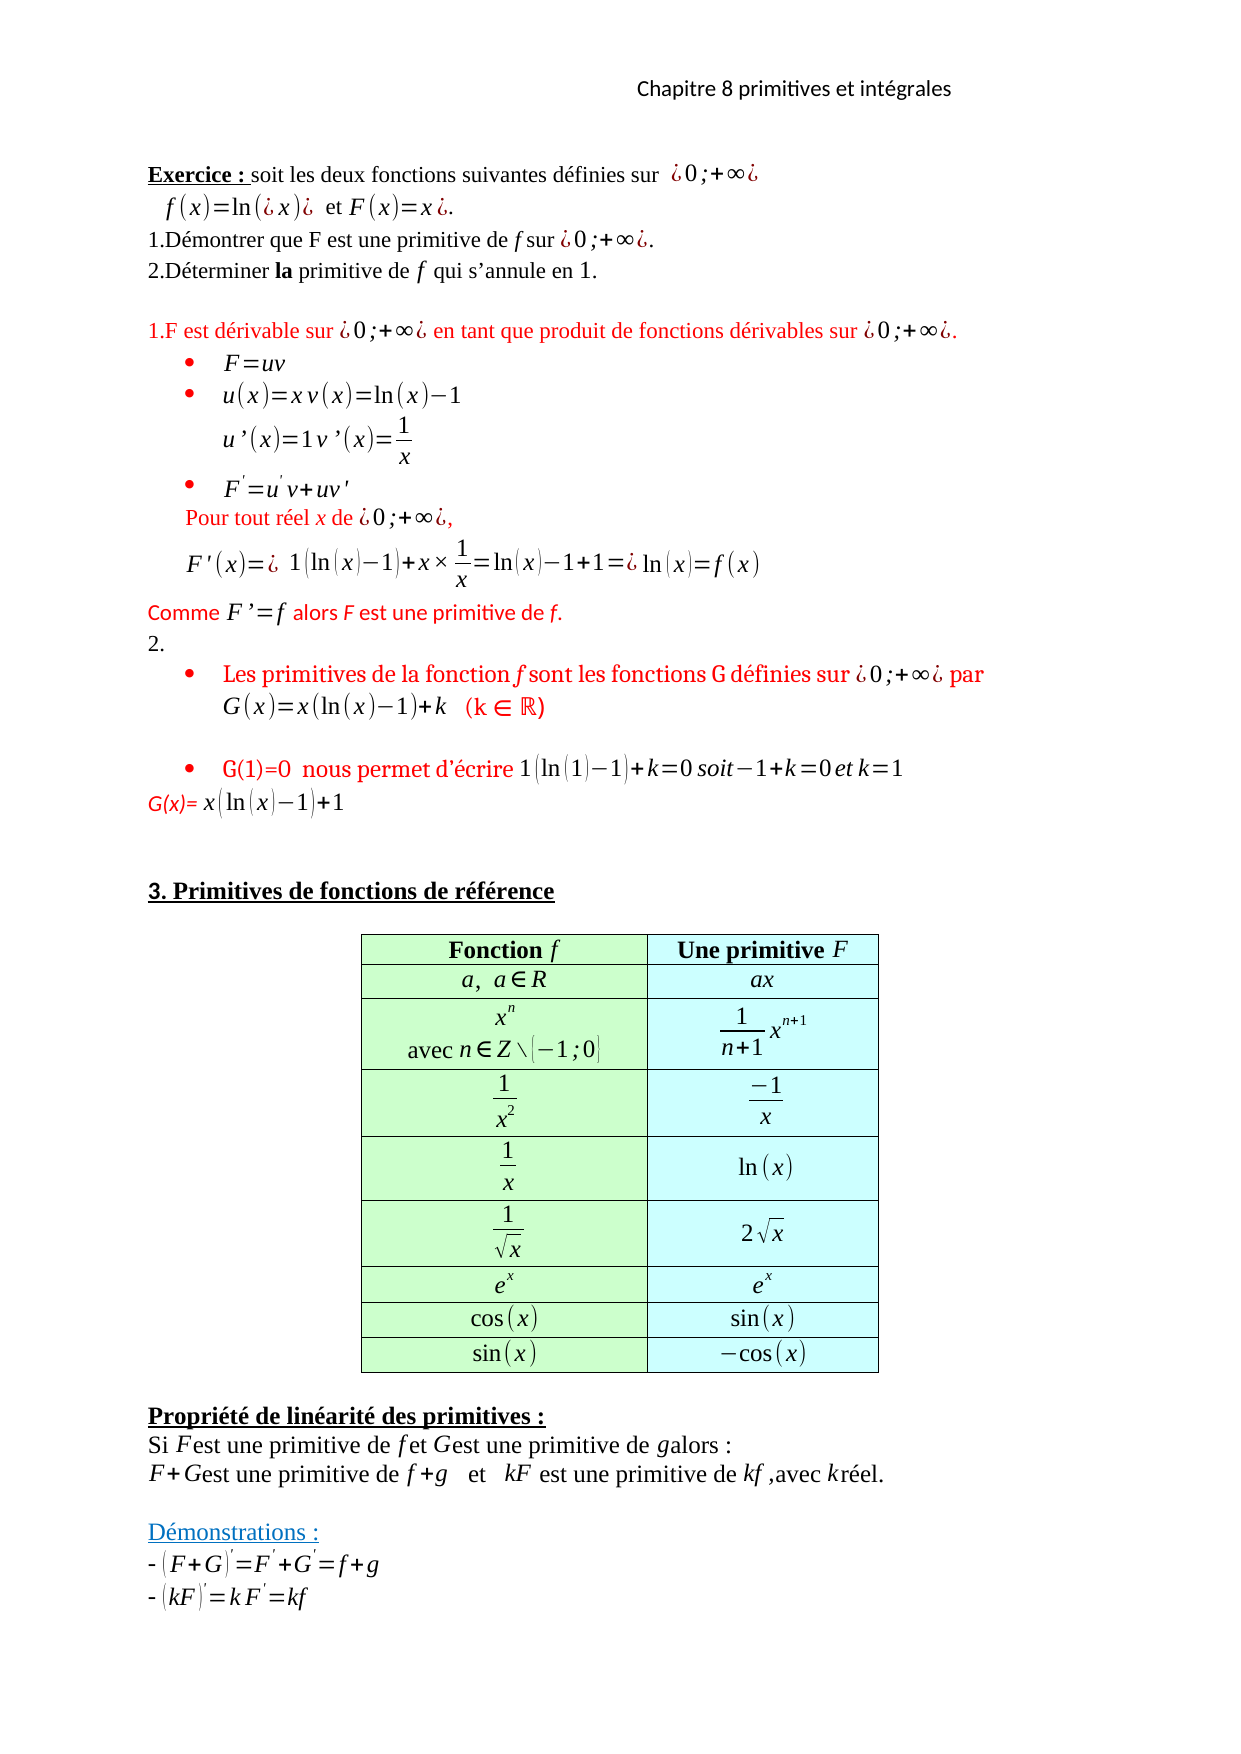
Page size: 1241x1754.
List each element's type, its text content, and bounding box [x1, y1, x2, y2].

list Les primitives de la fonction f sont les fonctions G définies sur par (k ∈ ℝ) [185, 660, 1093, 723]
table_cell [648, 999, 878, 1069]
table_cell [648, 1137, 878, 1200]
table_cell [648, 965, 878, 998]
text Exercice : soit les deux fonctions suivantes définies sur [148, 160, 1093, 188]
text est une primitive de et est une primitive de avec réel. [148, 1459, 1093, 1488]
table_cell [362, 1267, 647, 1302]
text Démonstrations : [148, 1517, 503, 1545]
text Si est une primitive de et est une primitive de alors : [148, 1430, 1093, 1459]
table_header Une primitive [648, 935, 878, 964]
text - [148, 1579, 503, 1613]
table_cell [648, 1338, 878, 1372]
table_cell [362, 1338, 647, 1372]
text 1.Démontrer que F est une primitive de f sur . [148, 225, 1093, 253]
table_cell [648, 1303, 878, 1337]
text Comme alors F est une primitive de f. [148, 598, 1093, 626]
text Pour tout réel x de , [185, 503, 1034, 531]
text 2. [148, 630, 1093, 656]
table_cell [362, 1137, 647, 1200]
table_cell [362, 1070, 647, 1136]
text et . [148, 191, 1093, 221]
text - [148, 1545, 503, 1579]
list G(1)=0 nous permet d’écrire [185, 752, 1095, 786]
text Propriété de linéarité des primitives : [148, 1401, 1093, 1430]
text G(x)= [148, 786, 1095, 820]
text 1.F est dérivable sur en tant que produit de fonctions dérivables sur . [148, 317, 1093, 345]
table_cell [648, 1267, 878, 1302]
text 3. Primitives de fonctions de référence [148, 875, 1093, 906]
table_cell [648, 1201, 878, 1266]
table_cell [362, 1201, 647, 1266]
table_cell [362, 1303, 647, 1337]
table_cell , [362, 965, 647, 998]
table_cell [648, 1070, 878, 1136]
table_header Fonction [362, 935, 647, 964]
table_cell avec [362, 999, 647, 1069]
text 2.Déterminer la primitive de qui s’annule en . [148, 257, 1093, 284]
